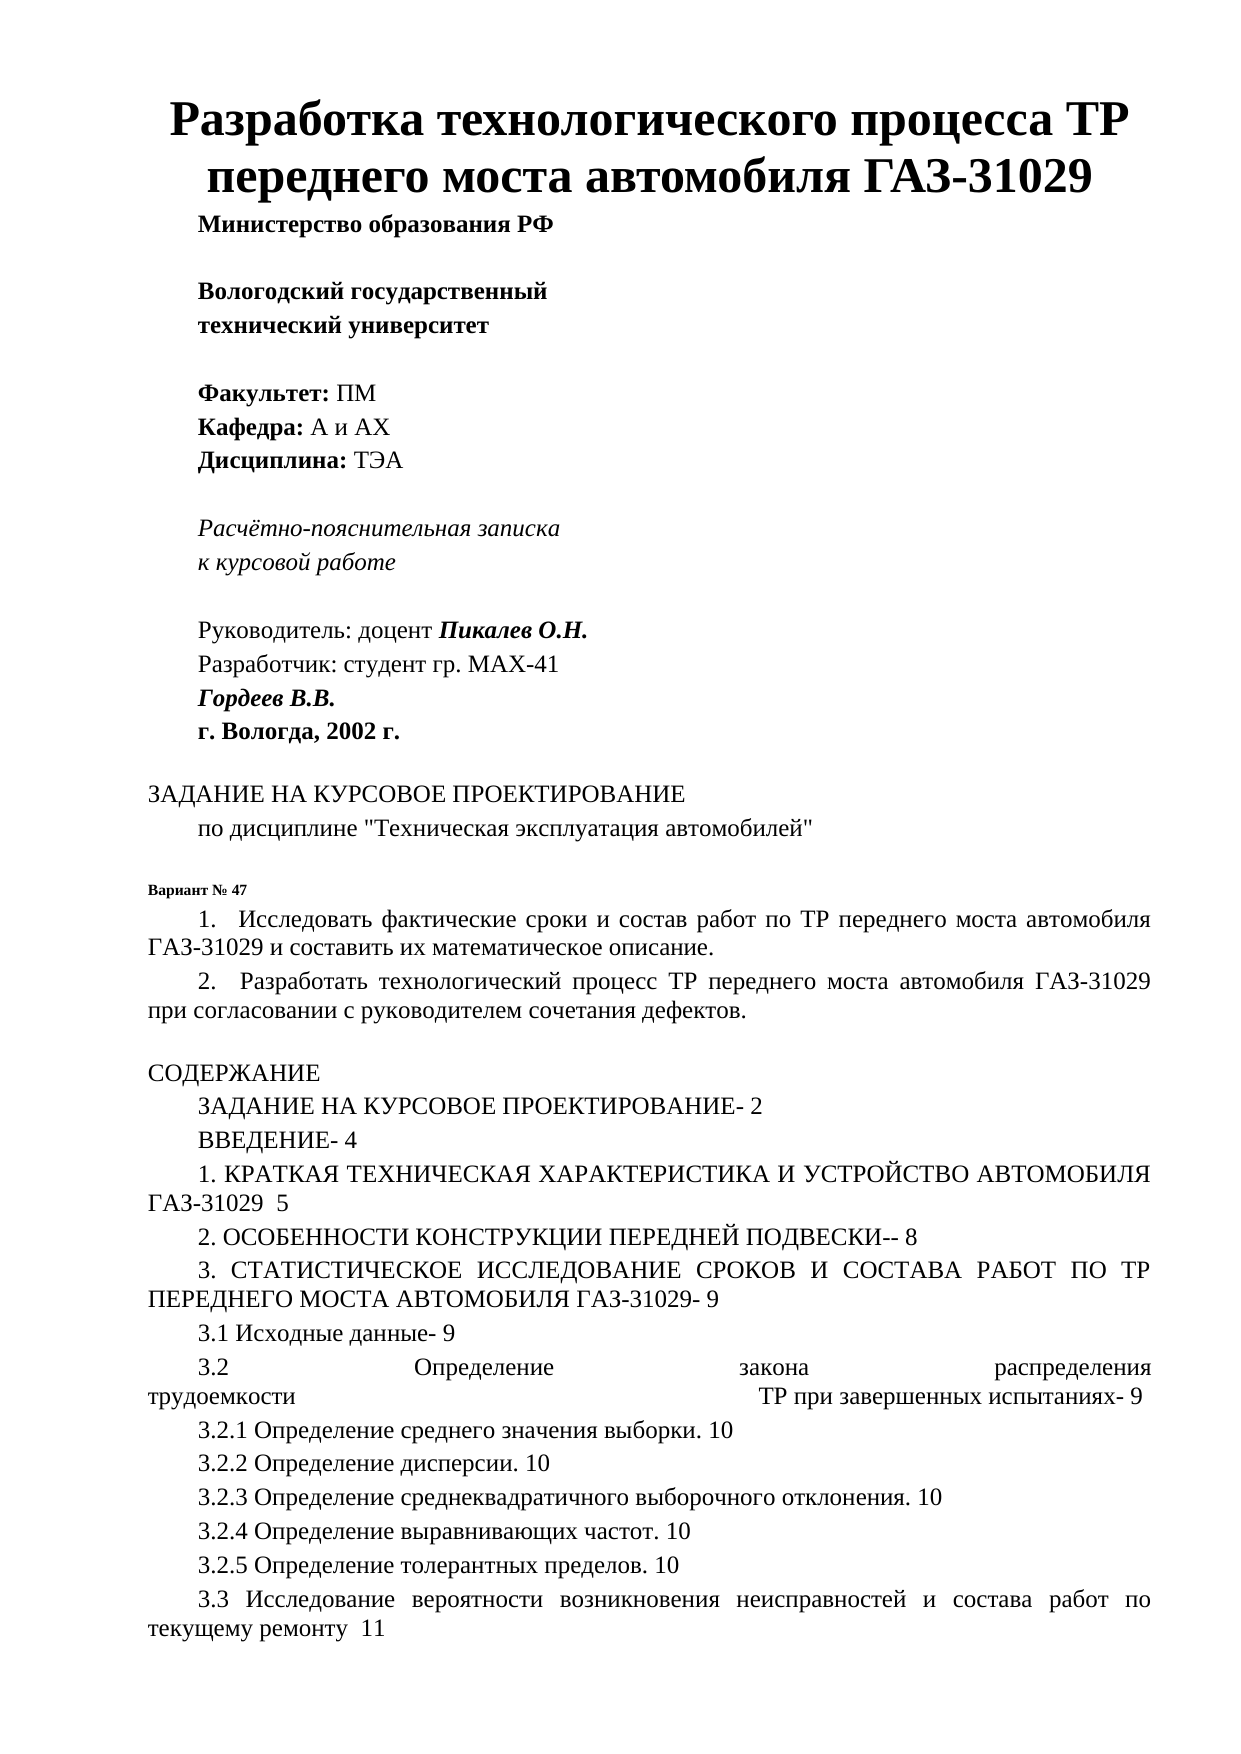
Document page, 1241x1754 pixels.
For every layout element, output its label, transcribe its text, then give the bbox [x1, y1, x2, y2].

text 2. ОСОБЕННОСТИ КОНСТРУКЦИИ ПЕРЕДНЕЙ ПОДВЕСКИ-- 8 [148, 1222, 1152, 1251]
text Гордеев В.В. [148, 683, 1152, 711]
text к курсовой работе [148, 547, 1152, 576]
text Расчётно-пояснительная записка [148, 513, 1152, 542]
text ЗАДАНИЕ НА КУРСОВОЕ ПРОЕКТИРОВАНИЕ [148, 750, 1152, 808]
text 1. Исследовать фактические сроки и состав работ по ТР переднего моста автомобиля ГАЗ-31029 и составить их математическое описание. [148, 904, 1152, 961]
text Кафедра: А и АХ [148, 412, 1152, 441]
text Факультет: ПМ [148, 378, 1152, 407]
subtitle Разработка технологического процесса ТР переднего моста автомобиля ГАЗ-31029 [148, 88, 1152, 203]
text 3.2.4 Определение выравнивающих частот. 10 [148, 1516, 1152, 1545]
text 1. КРАТКАЯ ТЕХНИЧЕСКАЯ ХАРАКТЕРИСТИКА И УСТРОЙСТВО АВТОМОБИЛЯ ГАЗ-31029 5 [148, 1159, 1152, 1217]
subtitle Вариант № 47 [148, 881, 1152, 898]
text 3.2 Определение закона распределения трудоемкости ТР при завершенных испытаниях- 9 [148, 1352, 1152, 1409]
text Министерство образования РФ [148, 209, 1152, 237]
text Вологодский государственный [148, 276, 1152, 305]
text технический университет [148, 310, 1152, 339]
text Разработчик: студент гр. МАХ-41 [148, 649, 1152, 677]
text Руководитель: доцент Пикалев О.Н. [148, 615, 1152, 644]
text ВВЕДЕНИЕ- 4 [148, 1125, 1152, 1154]
text 3.2.1 Определение среднего значения выборки. 10 [148, 1415, 1152, 1443]
text 3.1 Исходные данные- 9 [148, 1318, 1152, 1347]
text 3. СТАТИСТИЧЕСКОЕ ИССЛЕДОВАНИЕ СРОКОВ И СОСТАВА РАБОТ ПО ТР ПЕРЕДНЕГО МОСТА АВТОМОБИЛЯ ГАЗ-31029- 9 [148, 1256, 1152, 1313]
text 2. Разработать технологический процесс ТР переднего моста автомобиля ГАЗ-31029 при согласовании с руководителем сочетания дефектов. [148, 966, 1152, 1024]
text г. Вологда, 2002 г. [148, 716, 1152, 745]
text 3.2.5 Определение толерантных пределов. 10 [148, 1550, 1152, 1579]
text по дисциплине "Техническая эксплуатация автомобилей" [148, 813, 1152, 842]
text 3.2.3 Определение среднеквадратичного выборочного отклонения. 10 [148, 1482, 1152, 1511]
text Дисциплина: ТЭА [148, 446, 1152, 474]
text 3.3 Исследование вероятности возникновения неисправностей и состава работ по текущему ремонту 11 [148, 1584, 1152, 1641]
text ЗАДАНИЕ НА КУРСОВОЕ ПРОЕКТИРОВАНИЕ- 2 [148, 1091, 1152, 1120]
text СОДЕРЖАНИЕ [148, 1029, 1152, 1086]
text 3.2.2 Определение дисперсии. 10 [148, 1448, 1152, 1477]
